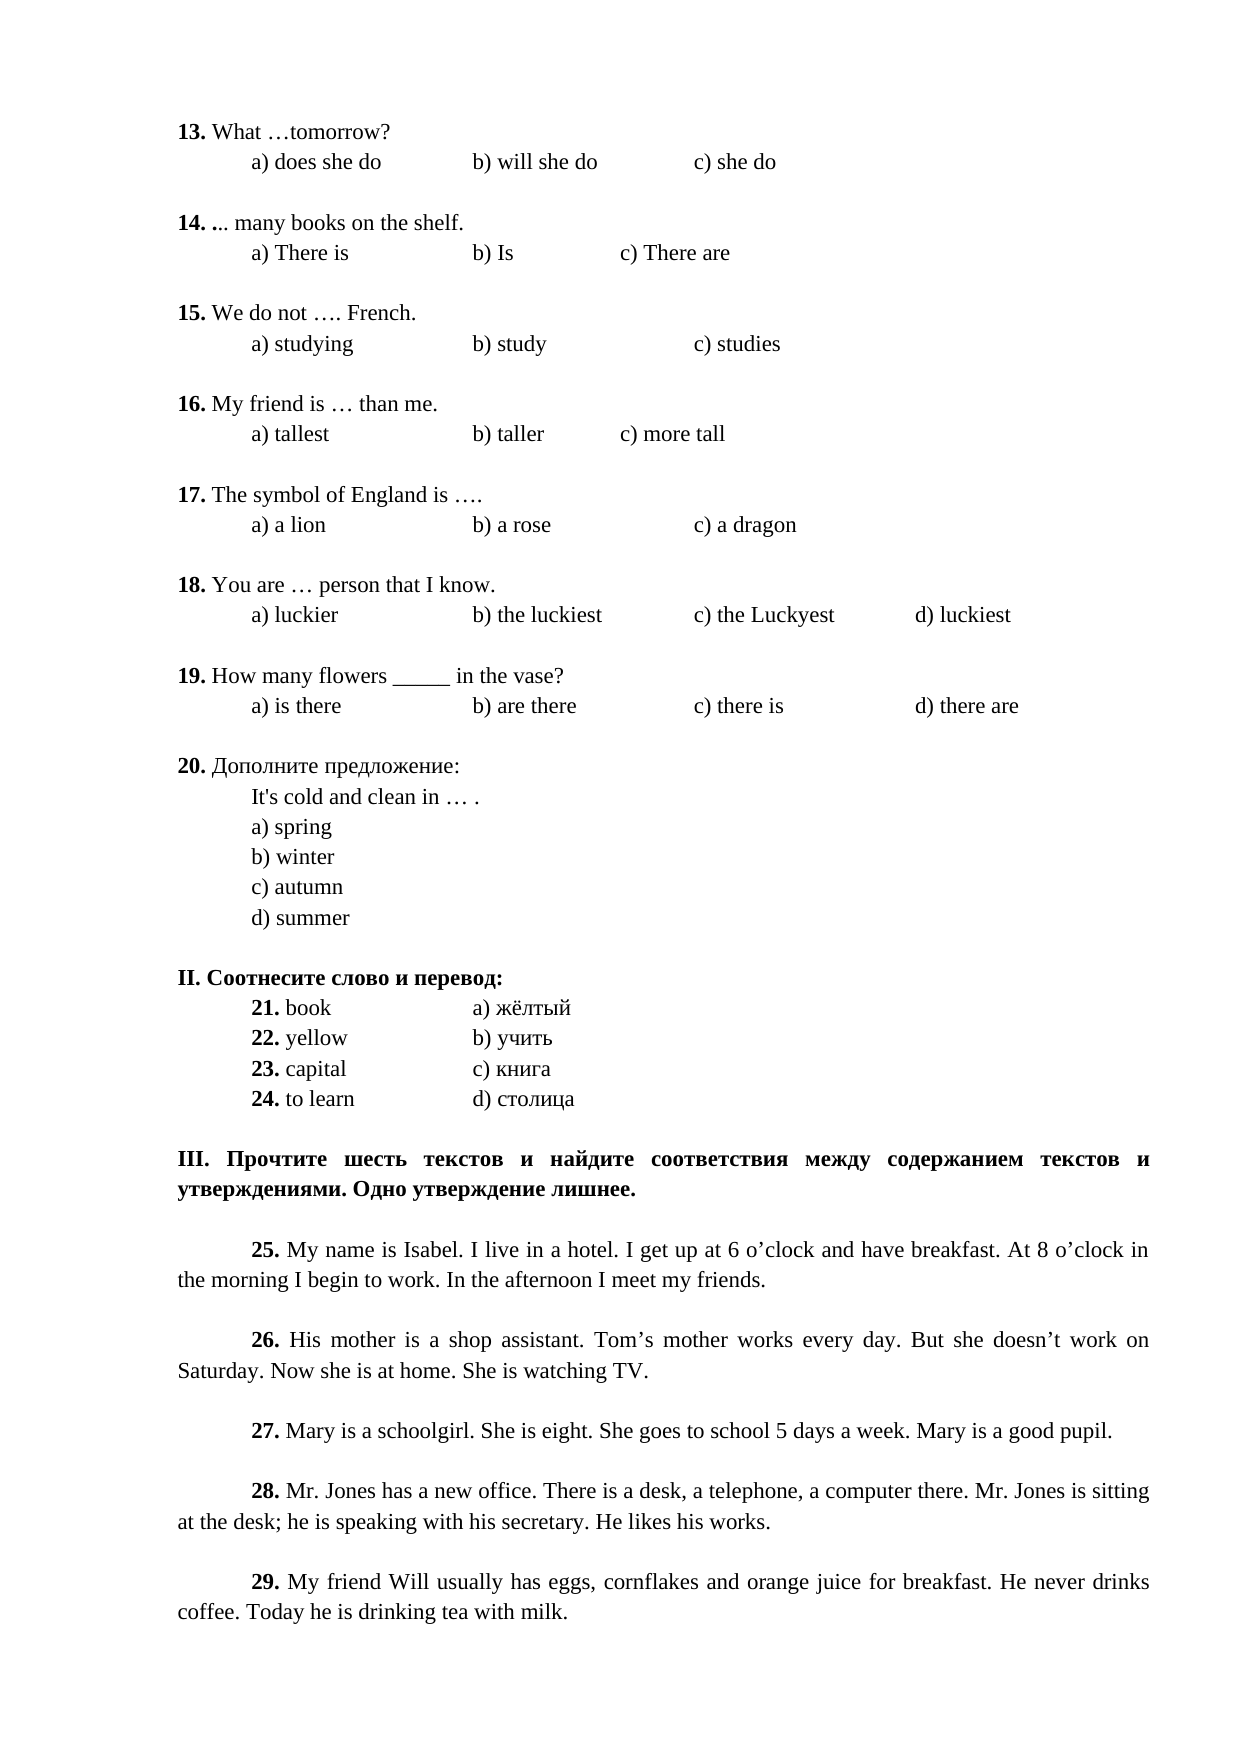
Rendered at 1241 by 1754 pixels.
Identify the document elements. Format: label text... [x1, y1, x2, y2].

text 22. yellow b) учить [177, 1024, 1152, 1051]
text 28. Mr. Jones has a new office. There is a desk, a telephone, a computer there. Mr. Jones is sitting at the desk; he is speaking with his secretary. He likes his works. [177, 1477, 1152, 1534]
text 24. to learn d) столица [177, 1085, 1152, 1111]
text 23. capital c) книга [177, 1054, 1152, 1081]
text a) studying b) study c) studies [177, 329, 1152, 356]
text a) tallest b) taller c) more tall [177, 420, 1152, 447]
text II. Cоотнесите слово и перевод: [177, 964, 1152, 990]
text a) is there b) are there c) there is d) there are [177, 692, 1152, 718]
text 15. We do not …. French. [177, 299, 1152, 326]
text b) winter [177, 843, 1152, 869]
text 26. His mother is a shop assistant. Tom’s mother works every day. But she doesn’t work on Saturday. Now she is at home. She is watching TV. [177, 1326, 1152, 1383]
text 14. ... many books on the shelf. [177, 209, 1152, 235]
text 27. Mary is a schoolgirl. She is eight. She goes to school 5 days a week. Mary is a good pupil. [177, 1417, 1152, 1443]
text 20. Дополните предложение: [177, 752, 1152, 779]
text a) luckier b) the luckiest c) the Luckyest d) luckiest [177, 601, 1152, 628]
text a) spring [177, 813, 1152, 839]
text 13. What …tomorrow? [177, 118, 1152, 144]
text 19. How many flowers _____ in the vase? [177, 662, 1152, 688]
text d) summer [177, 903, 1152, 930]
text 21. book a) жёлтый [177, 994, 1152, 1021]
text It's cold and clean in … . [177, 783, 1152, 809]
text 18. You are … person that I know. [177, 571, 1152, 598]
text a) does she do b) will she do c) she do [177, 148, 1152, 175]
text c) autumn [177, 873, 1152, 900]
text a) a lion b) a rose c) a dragon [177, 511, 1152, 537]
text 17. The symbol of England is …. [177, 481, 1152, 507]
text 16. My friend is … than me. [177, 390, 1152, 416]
text 25. My name is Isabel. I live in a hotel. I get up at 6 o’clock and have breakfast. At 8 o’clock in the morning I begin to work. In the afternoon I meet my friends. [177, 1236, 1152, 1292]
text a) There is b) Is c) There are [177, 239, 1152, 265]
text 29. My friend Will usually has eggs, cornflakes and orange juice for breakfast. He never drinks coffee. Today he is drinking tea with milk. [177, 1568, 1152, 1625]
text III. Прочтите шесть текстов и найдите соответствия между содержанием текстов и утверждениями. Одно утверждение лишнее. [177, 1145, 1152, 1202]
